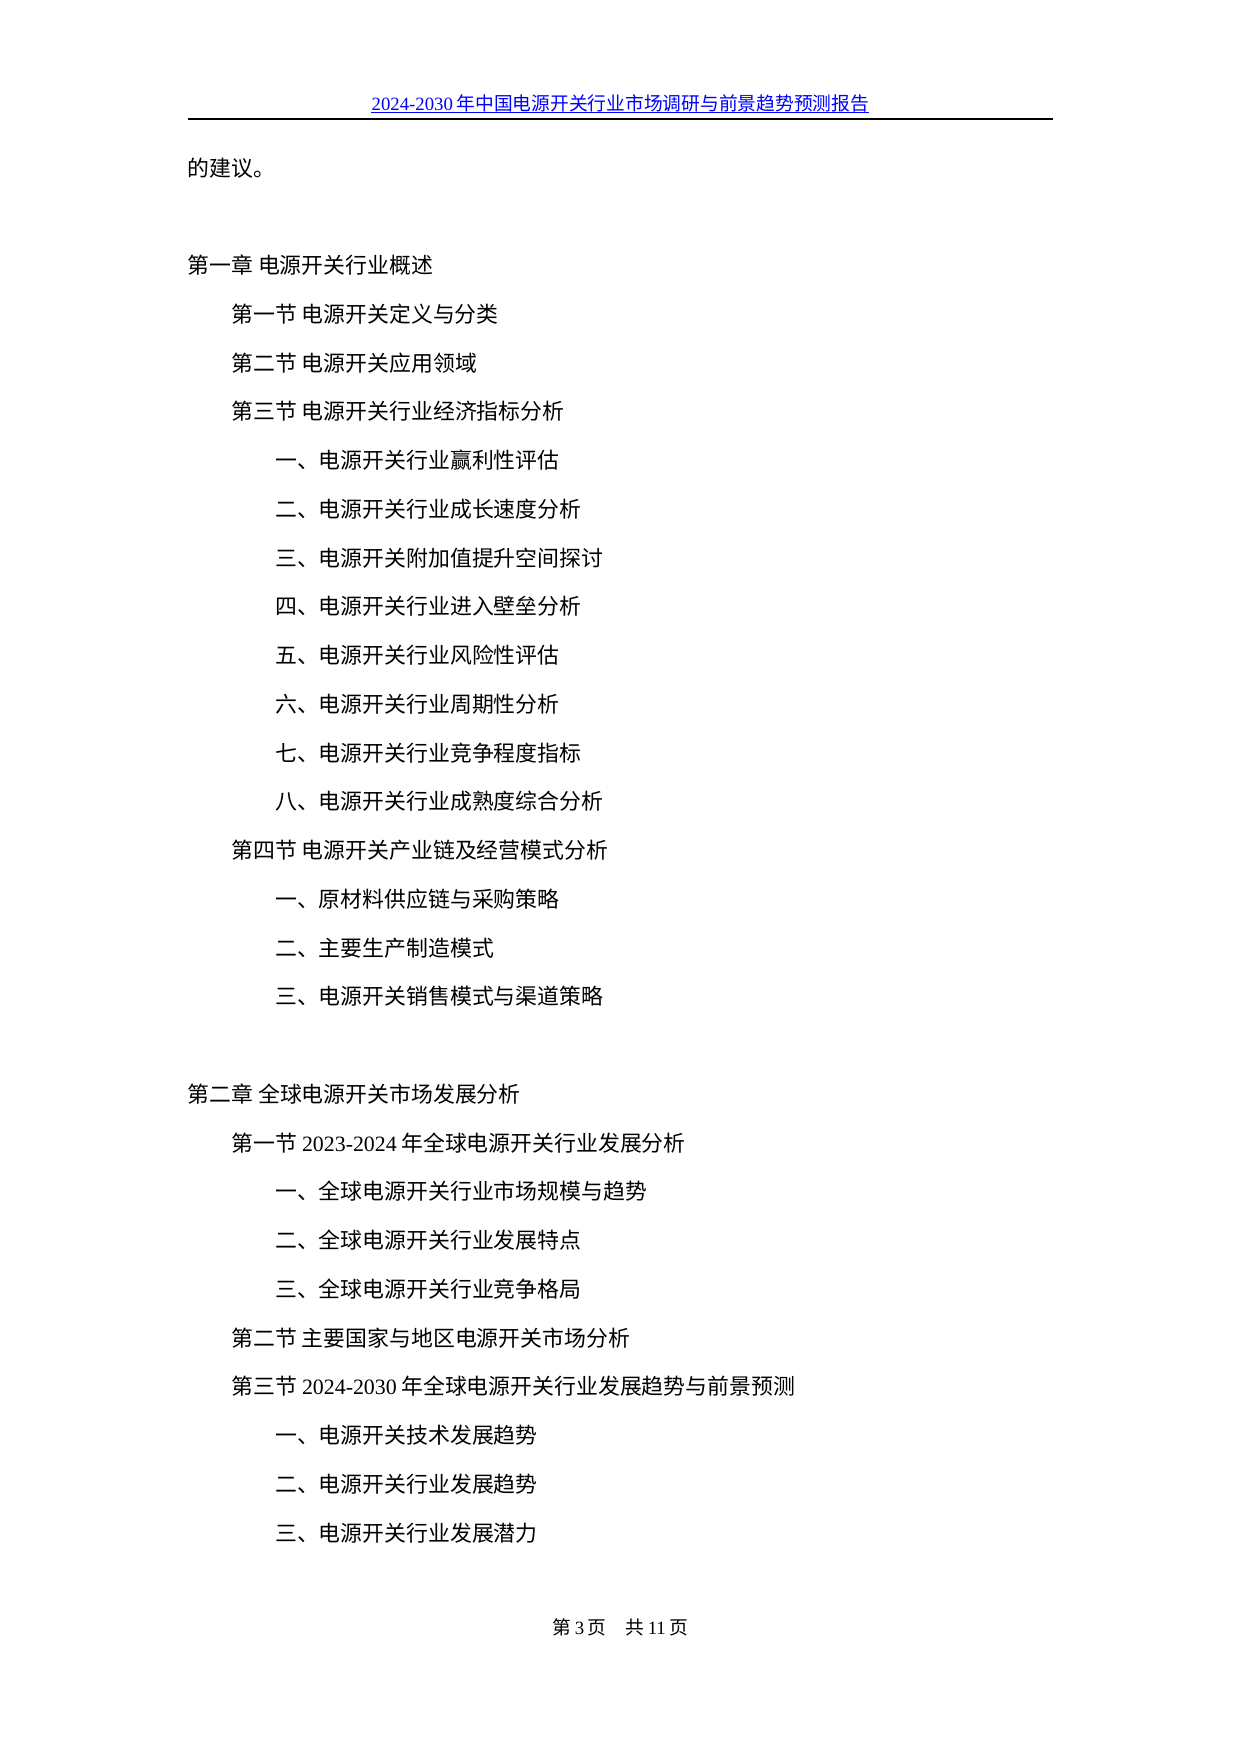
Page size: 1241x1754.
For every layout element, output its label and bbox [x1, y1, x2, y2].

text [187, 150, 1053, 1548]
